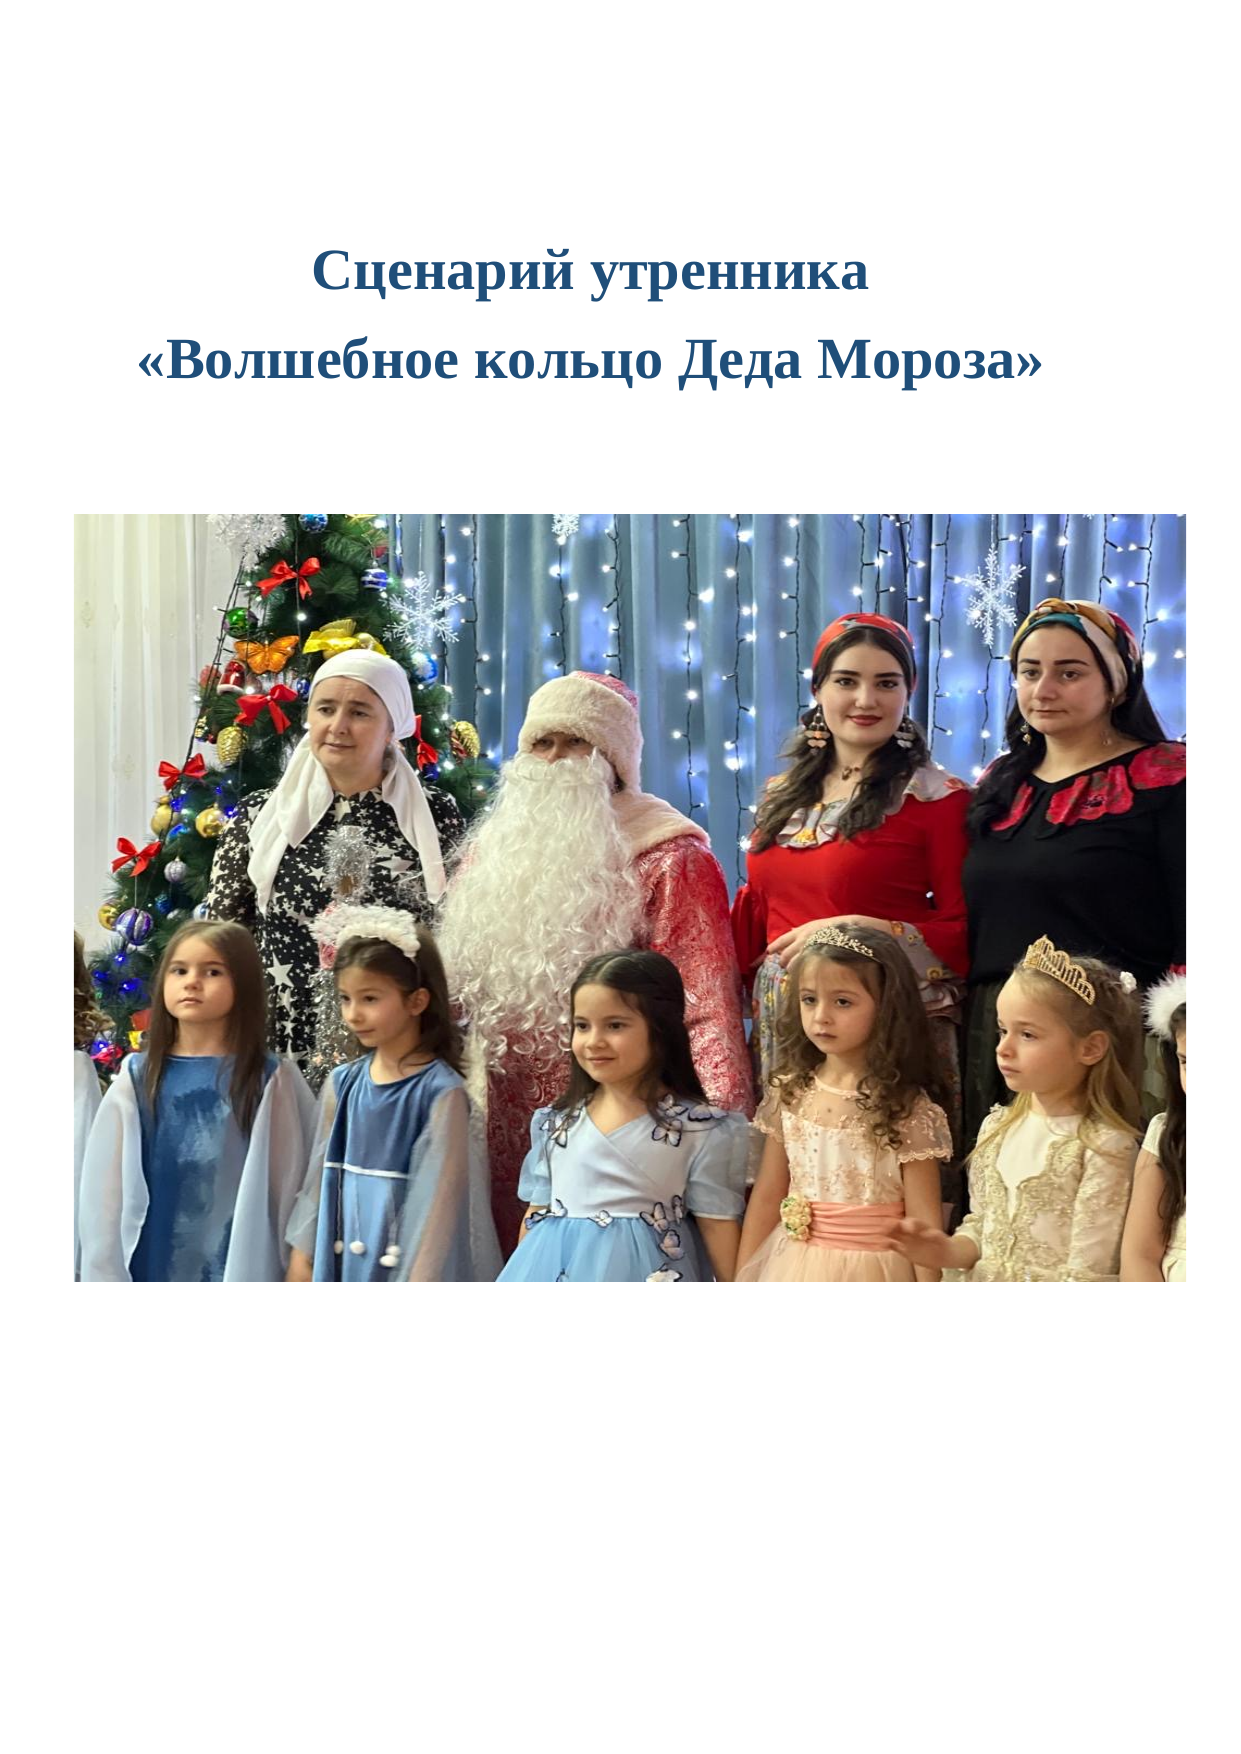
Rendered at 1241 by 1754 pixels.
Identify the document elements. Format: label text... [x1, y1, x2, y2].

text «Волшебное кольцо Деда Мороза» [74, 324, 1107, 391]
text Сценарий утренника [74, 235, 1107, 302]
picture [73, 514, 1187, 1282]
